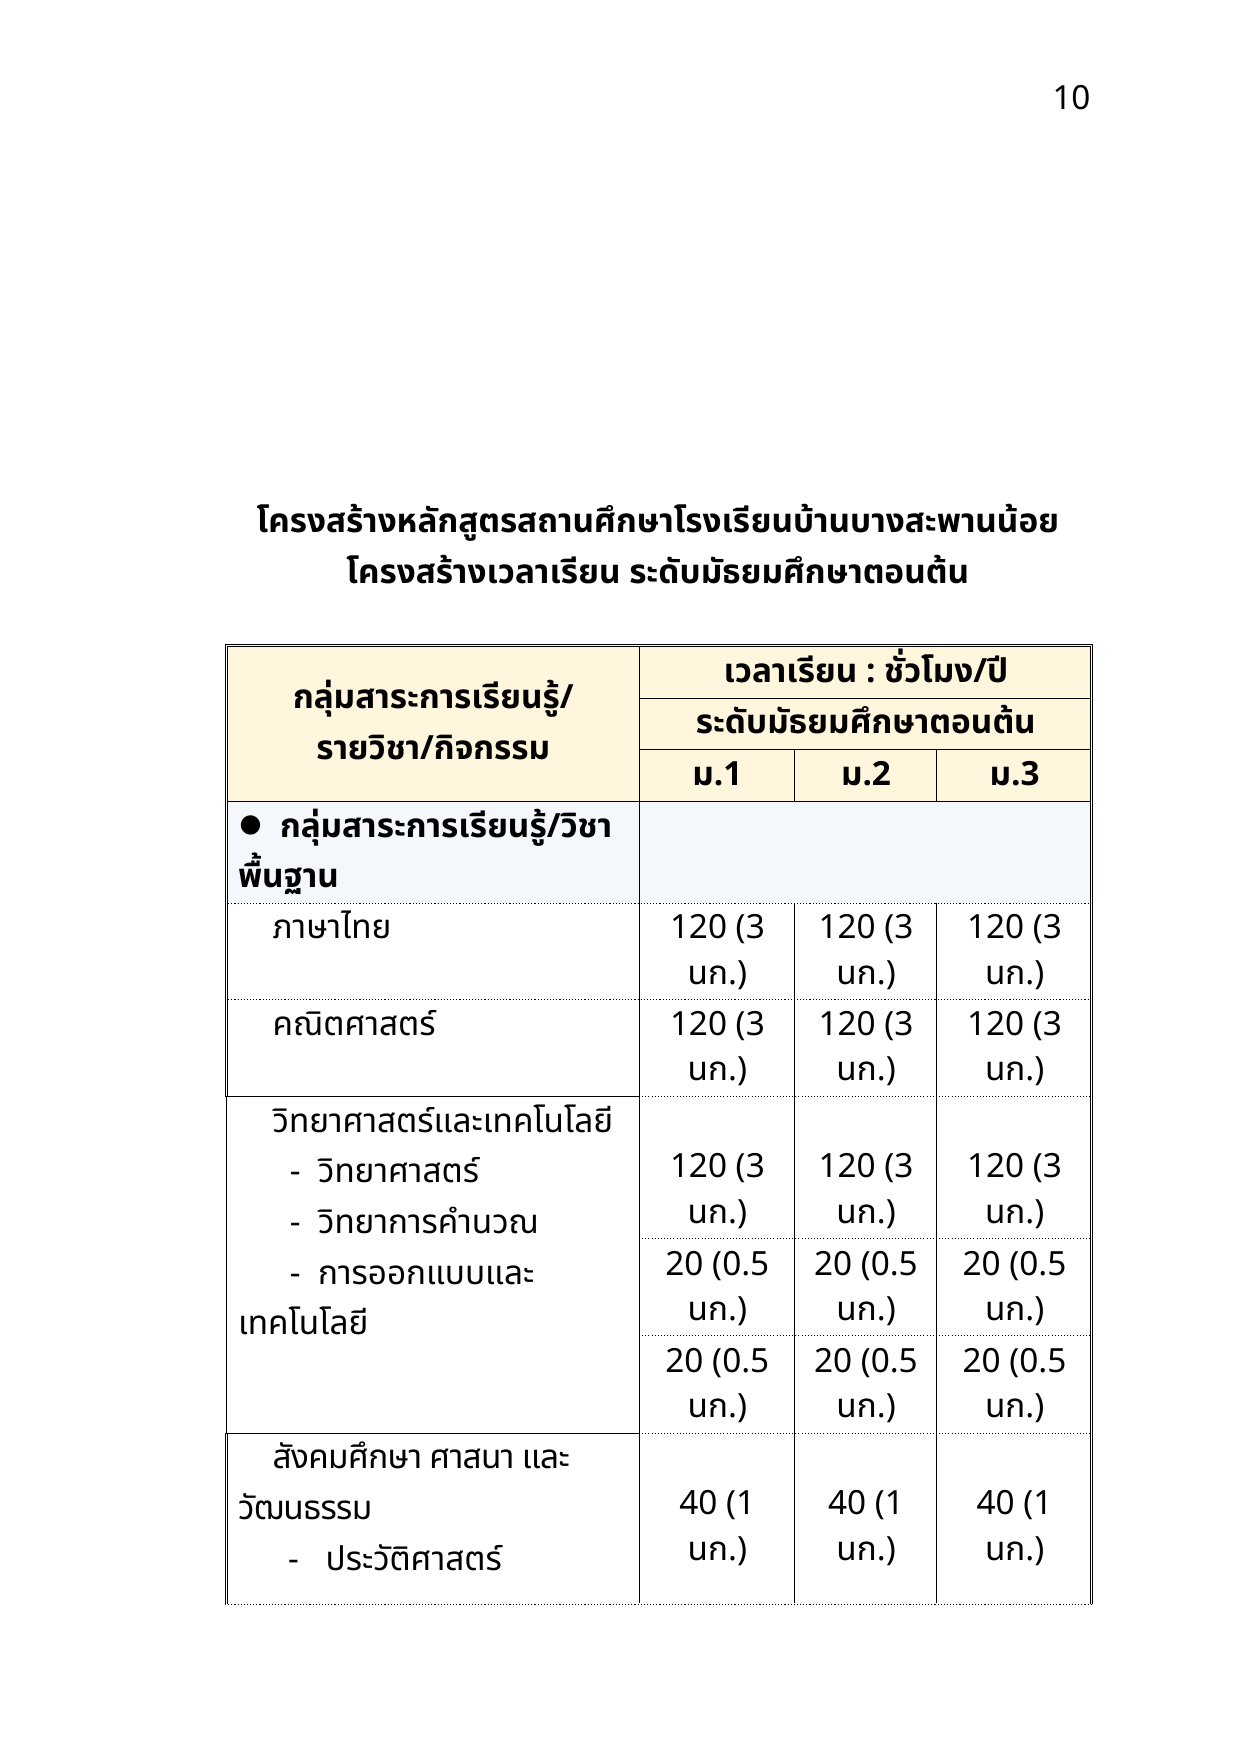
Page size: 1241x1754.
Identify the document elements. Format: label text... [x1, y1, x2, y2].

table_cell ม.2 [795, 750, 936, 801]
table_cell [228, 1434, 639, 1603]
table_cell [937, 1433, 1090, 1603]
table_cell 20 (0.5 นก.) [795, 1335, 936, 1432]
table_cell ภาษาไทย [228, 903, 639, 999]
table_cell 20 (0.5 นก.) [640, 1335, 794, 1432]
table_cell 120 (3 นก.) [795, 903, 936, 999]
table_cell [640, 802, 1090, 903]
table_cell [640, 1433, 794, 1603]
table_cell 120 (3 นก.) [640, 1096, 794, 1238]
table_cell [795, 1433, 936, 1603]
table_cell 20 (0.5 นก.) [640, 1238, 794, 1335]
table_cell ระดับมัธยมศึกษาตอนต้น [640, 699, 1090, 749]
table_cell 120 (3 นก.) [937, 999, 1090, 1096]
table_header กลุ่มสาระการเรียนรู้/รายวิชา/กิจกรรม [228, 647, 639, 801]
table_cell 120 (3 นก.) [795, 999, 936, 1096]
text โครงสร้างหลักสูตรสถานศึกษาโรงเรียนบ้านบางสะพานน้อย [225, 497, 1090, 548]
table_cell 20 (0.5 นก.) [937, 1335, 1090, 1432]
table_cell ม.3 [937, 750, 1090, 801]
table_cell วิทยาศาสตร์และเทคโนโลยี - วิทยาศาสตร์ - วิทยาการคำนวณ - การออกแบบและเทคโนโลยี [227, 1097, 639, 1432]
table_cell 20 (0.5 นก.) [937, 1238, 1090, 1335]
table_cell 120 (3 นก.) [937, 903, 1090, 999]
table_cell 120 (3 นก.) [795, 1096, 936, 1238]
table_cell 20 (0.5 นก.) [795, 1238, 936, 1335]
table_cell ม.1 [640, 750, 794, 801]
table_header เวลาเรียน : ชั่วโมง/ปี [640, 647, 1090, 697]
table_cell 120 (3 นก.) [937, 1096, 1090, 1238]
table_cell กลุ่มสาระการเรียนรู้/วิชาพื้นฐาน [228, 802, 639, 903]
table_cell 120 (3 นก.) [640, 999, 794, 1096]
text โครงสร้างเวลาเรียน ระดับมัธยมศึกษาตอนต้น [225, 548, 1090, 598]
table_cell 120 (3 นก.) [640, 903, 794, 999]
table_cell คณิตศาสตร์ [228, 999, 639, 1096]
